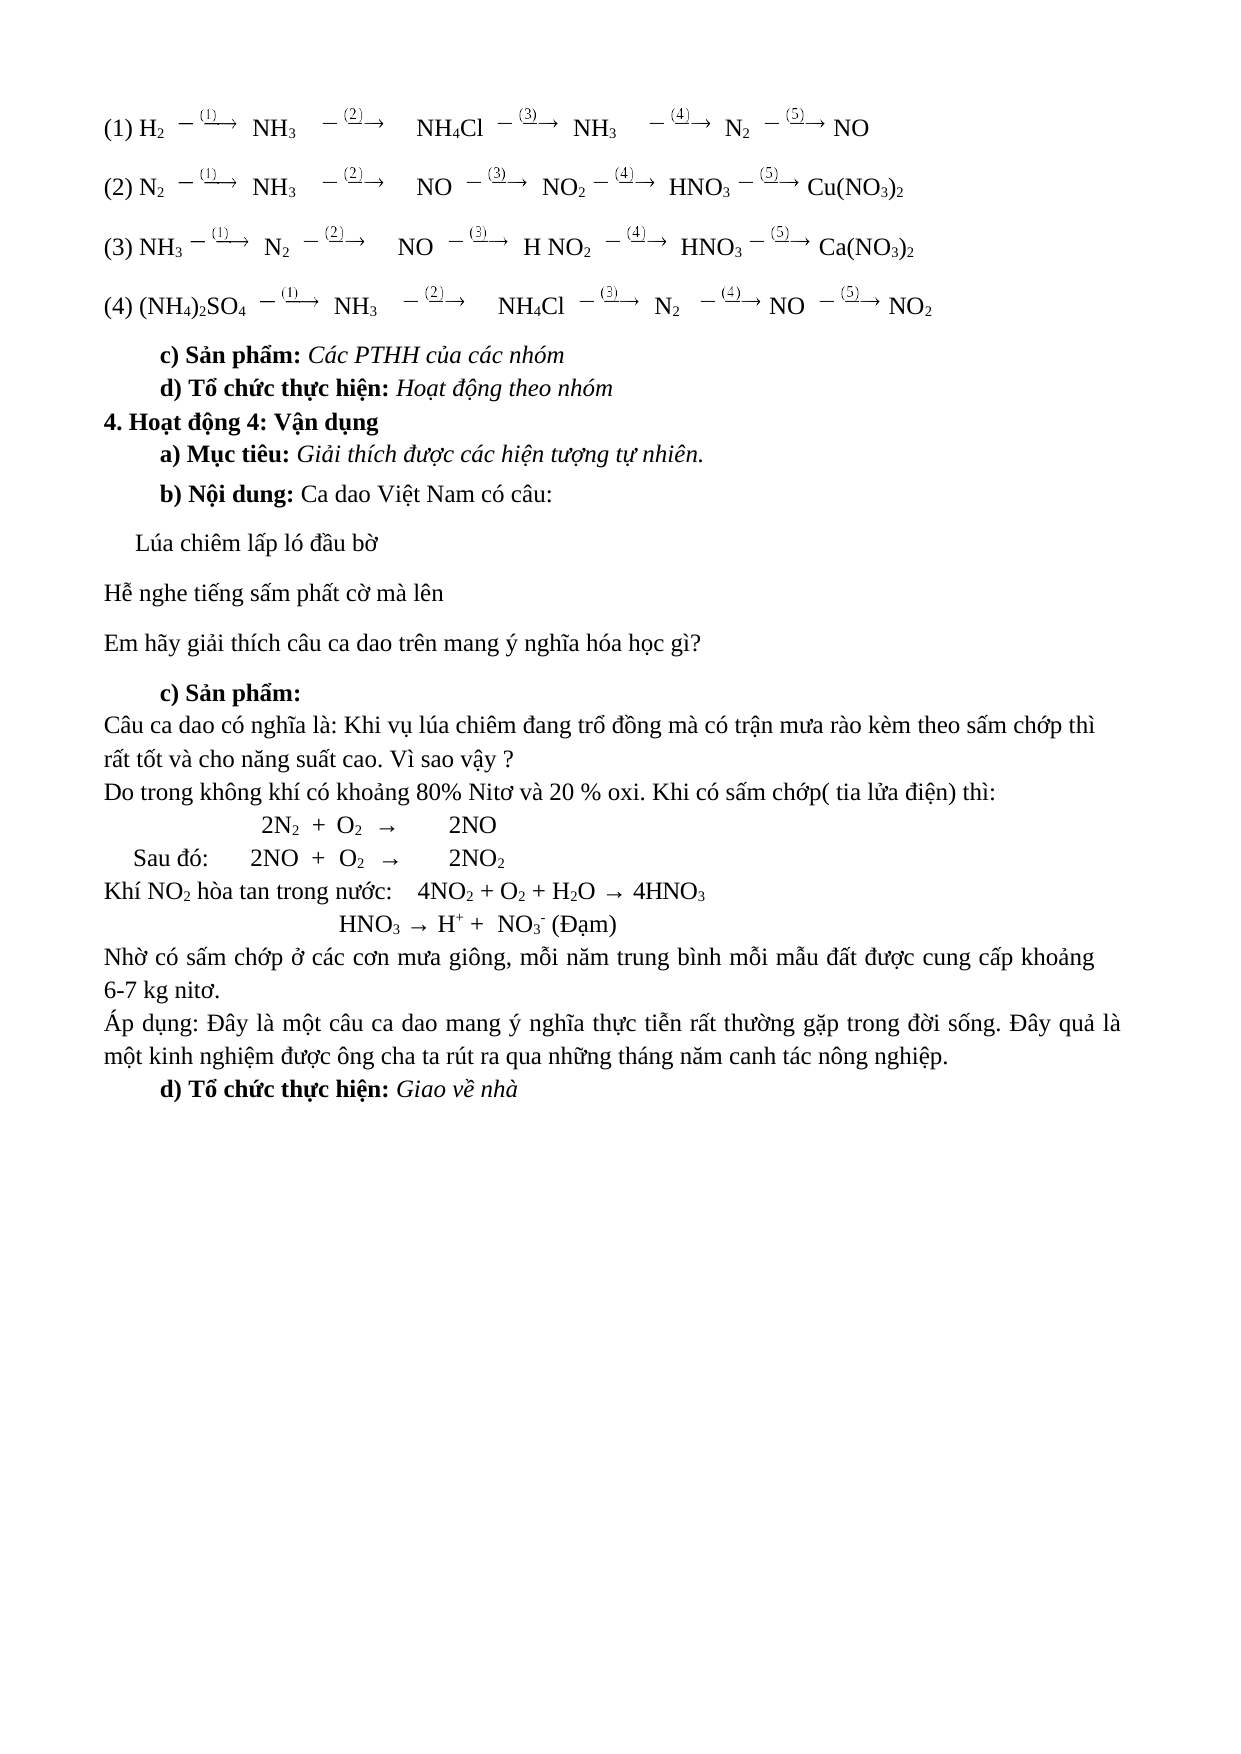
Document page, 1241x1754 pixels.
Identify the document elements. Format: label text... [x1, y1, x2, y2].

text Câu ca dao có nghĩa là: Khi vụ lúa chiêm đang trổ đồng mà có trận mưa rào kèm theo sấm chớp thì rất tốt và cho năng suất cao. Vì sao vậy ? [103, 711, 1096, 772]
text (3) NH3 N2 NO H NO2 HNO3Ca(NO3)2 [103, 222, 1122, 260]
text (4) (NH4)2SO4 NH3 NH4Cl N2 NO NO2 [103, 281, 1122, 319]
text Nhờ có sấm chớp ở các cơn mưa giông, mỗi năm trung bình mỗi mẫu đất được cung cấp khoảng 6-7 kg nitơ. [103, 942, 1094, 1003]
text Lúa chiêm lấp ló đầu bờ [103, 528, 1122, 557]
text Do trong không khí có khoảng 80% Nitơ và 20 % oxi. Khi có sấm chớp( tia lửa điện) thì: [103, 777, 1096, 805]
text HNO3 → H+ + NO3- (Đạm) [28, 909, 880, 937]
text Khí NO2 hòa tan trong nước: 4NO2 + O2 + H2O → 4HNO3 [103, 876, 880, 904]
text 2N2 + O2 → 2NO [103, 810, 542, 838]
text b) Nội dung: Ca dao Việt Nam có câu: [103, 479, 1122, 508]
text (1) H2 NH3 NH4Cl NH3 N2 NO [103, 103, 1122, 142]
text c) Sản phẩm: [103, 678, 1122, 706]
text Em hãy giải thích câu ca dao trên mang ý nghĩa hóa học gì? [103, 628, 1122, 657]
text d) Tổ chức thực hiện: Hoạt động theo nhóm [103, 373, 1122, 402]
text (2) N2 NH3 NO NO2 HNO3Cu(NO3)2 [103, 163, 1122, 201]
text Hễ nghe tiếng sấm phất cờ mà lên [103, 578, 1122, 607]
text a) Mục tiêu: Giải thích được các hiện tượng tự nhiên. [103, 439, 1122, 468]
text Áp dụng: Đây là một câu ca dao mang ý nghĩa thực tiễn rất thường gặp trong đời sống. Đây quả là một kinh nghiệm được ông cha ta rút ra qua những tháng năm canh tác nông nghiệp. [103, 1008, 1122, 1069]
text 4. Hoạt động 4: Vận dụng [103, 407, 1122, 435]
text c) Sản phẩm: Các PTHH của các nhóm [103, 341, 1122, 369]
text Sau đó: 2NO + O2 → 2NO2 [103, 843, 534, 871]
text d) Tổ chức thực hiện: Giao về nhà [103, 1074, 1122, 1103]
